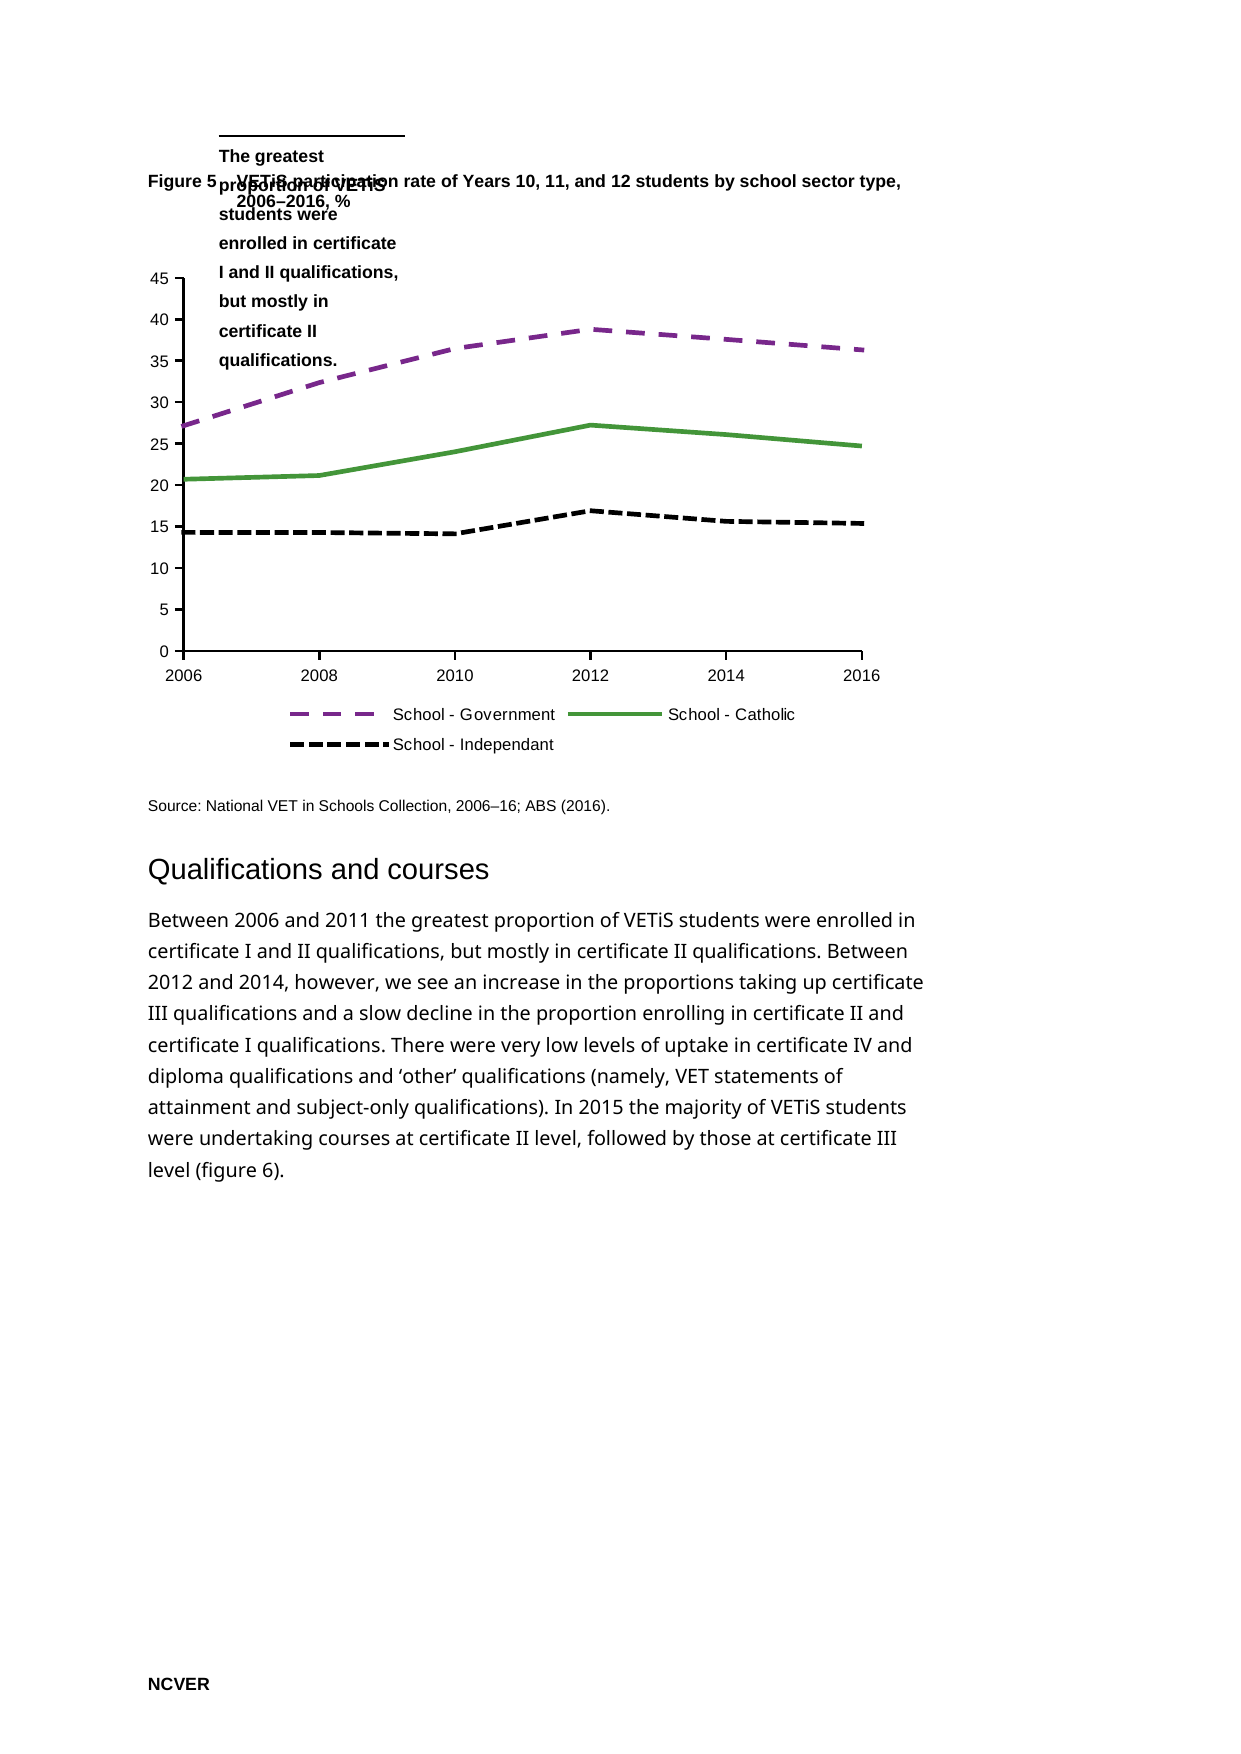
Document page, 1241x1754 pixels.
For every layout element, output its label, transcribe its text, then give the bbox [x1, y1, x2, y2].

subtitle Qualifications and courses [148, 852, 945, 885]
text Between 2006 and 2011 the greatest proportion of VETiS students were enrolled in certificate I and II qualifications, but mostly in certificate II qualifications. Between 2012 and 2014, however, we see an increase in the proportions taking up certificate III qualifications and a slow decline in the proportion enrolling in certificate II and certificate I qualifications. There were very low levels of uptake in certificate IV and diploma qualifications and ‘other’ qualifications (namely, VET statements of attainment and subject-only qualifications). In 2015 the majority of VETiS students were undertaking courses at certificate II level, followed by those at certificate III level (figure 6). [148, 902, 945, 1183]
title Figure 5 VETiS participation rate of Years 10, 11, and 12 students by school sector type, 2006–2016, % [148, 170, 945, 211]
text Source: National VET in Schools Collection, 2006–16; ABS (2016). [148, 796, 945, 814]
